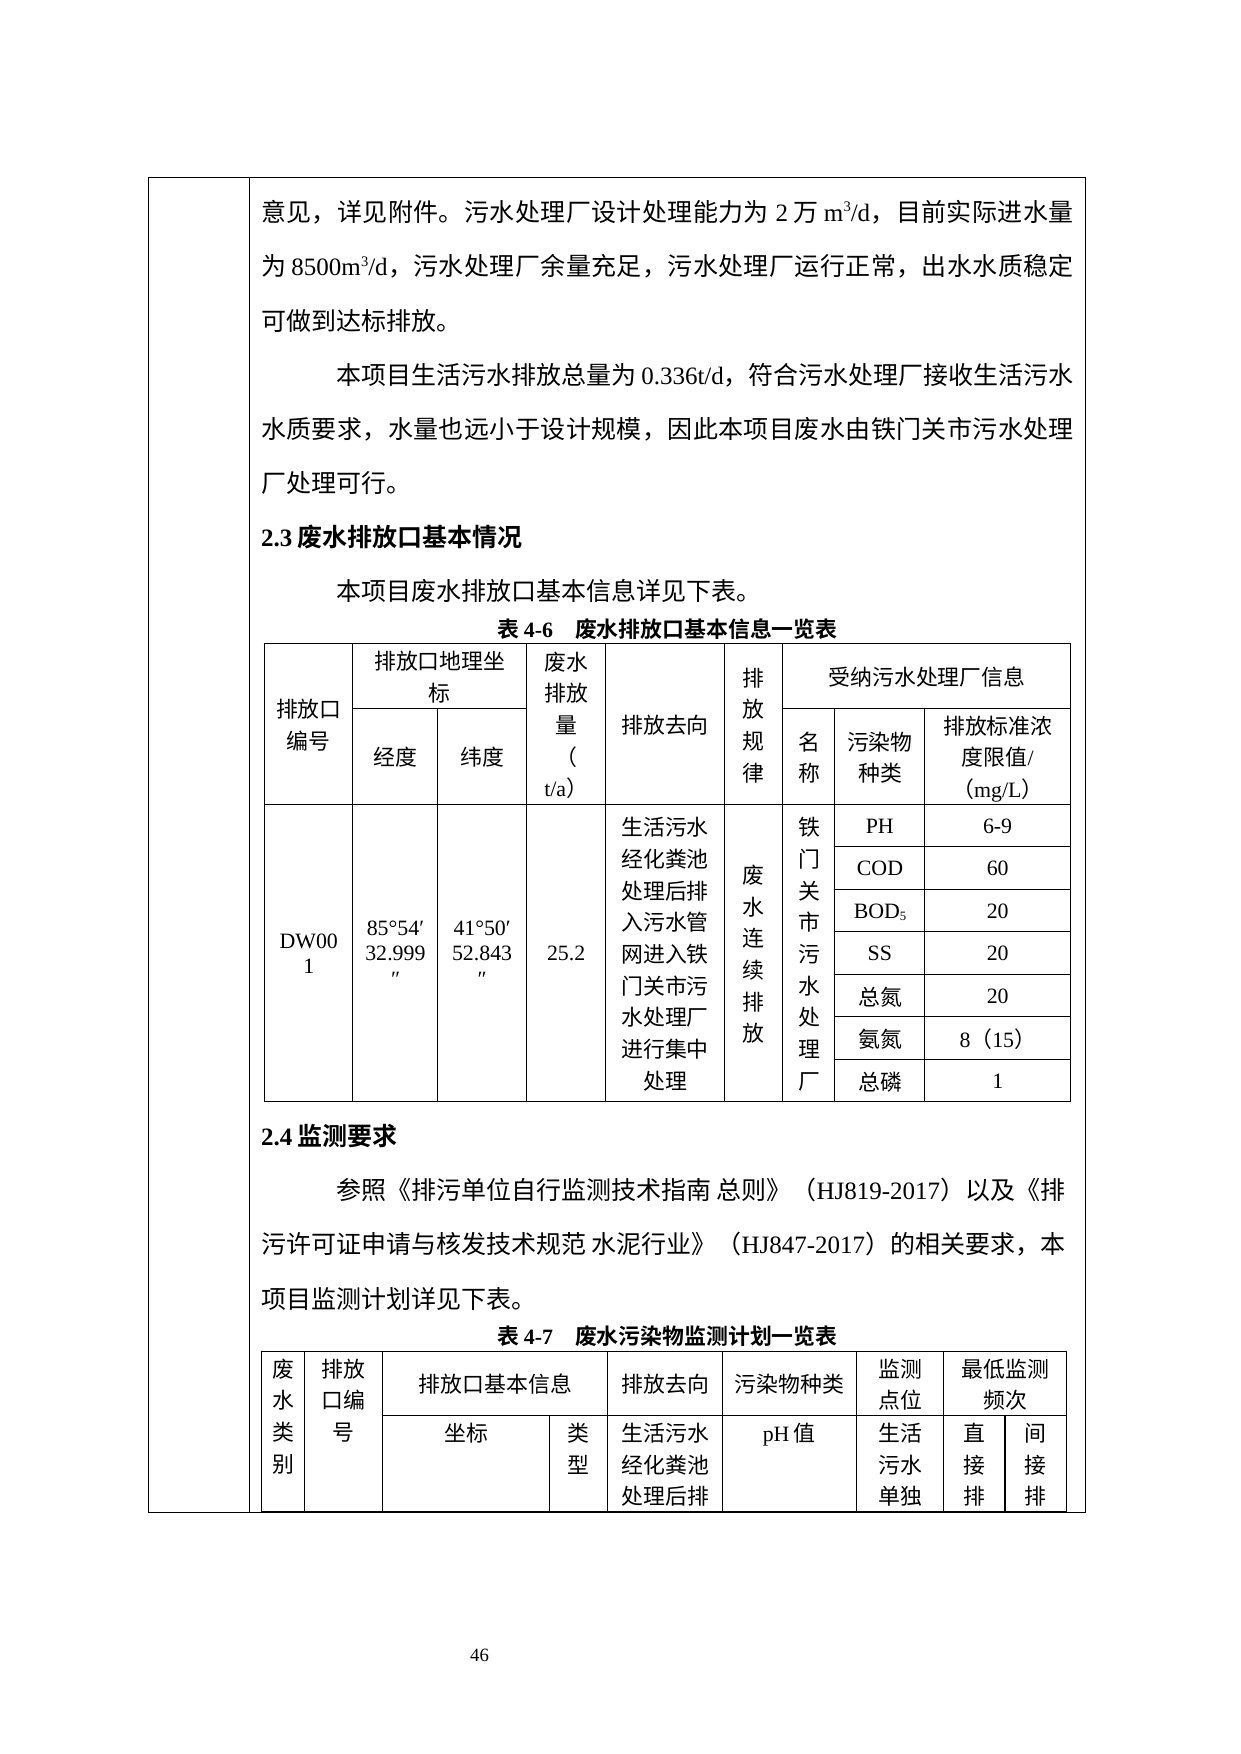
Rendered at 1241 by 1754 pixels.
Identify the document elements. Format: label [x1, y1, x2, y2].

table_header [250, 178, 1085, 1512]
table_header [149, 178, 249, 1512]
